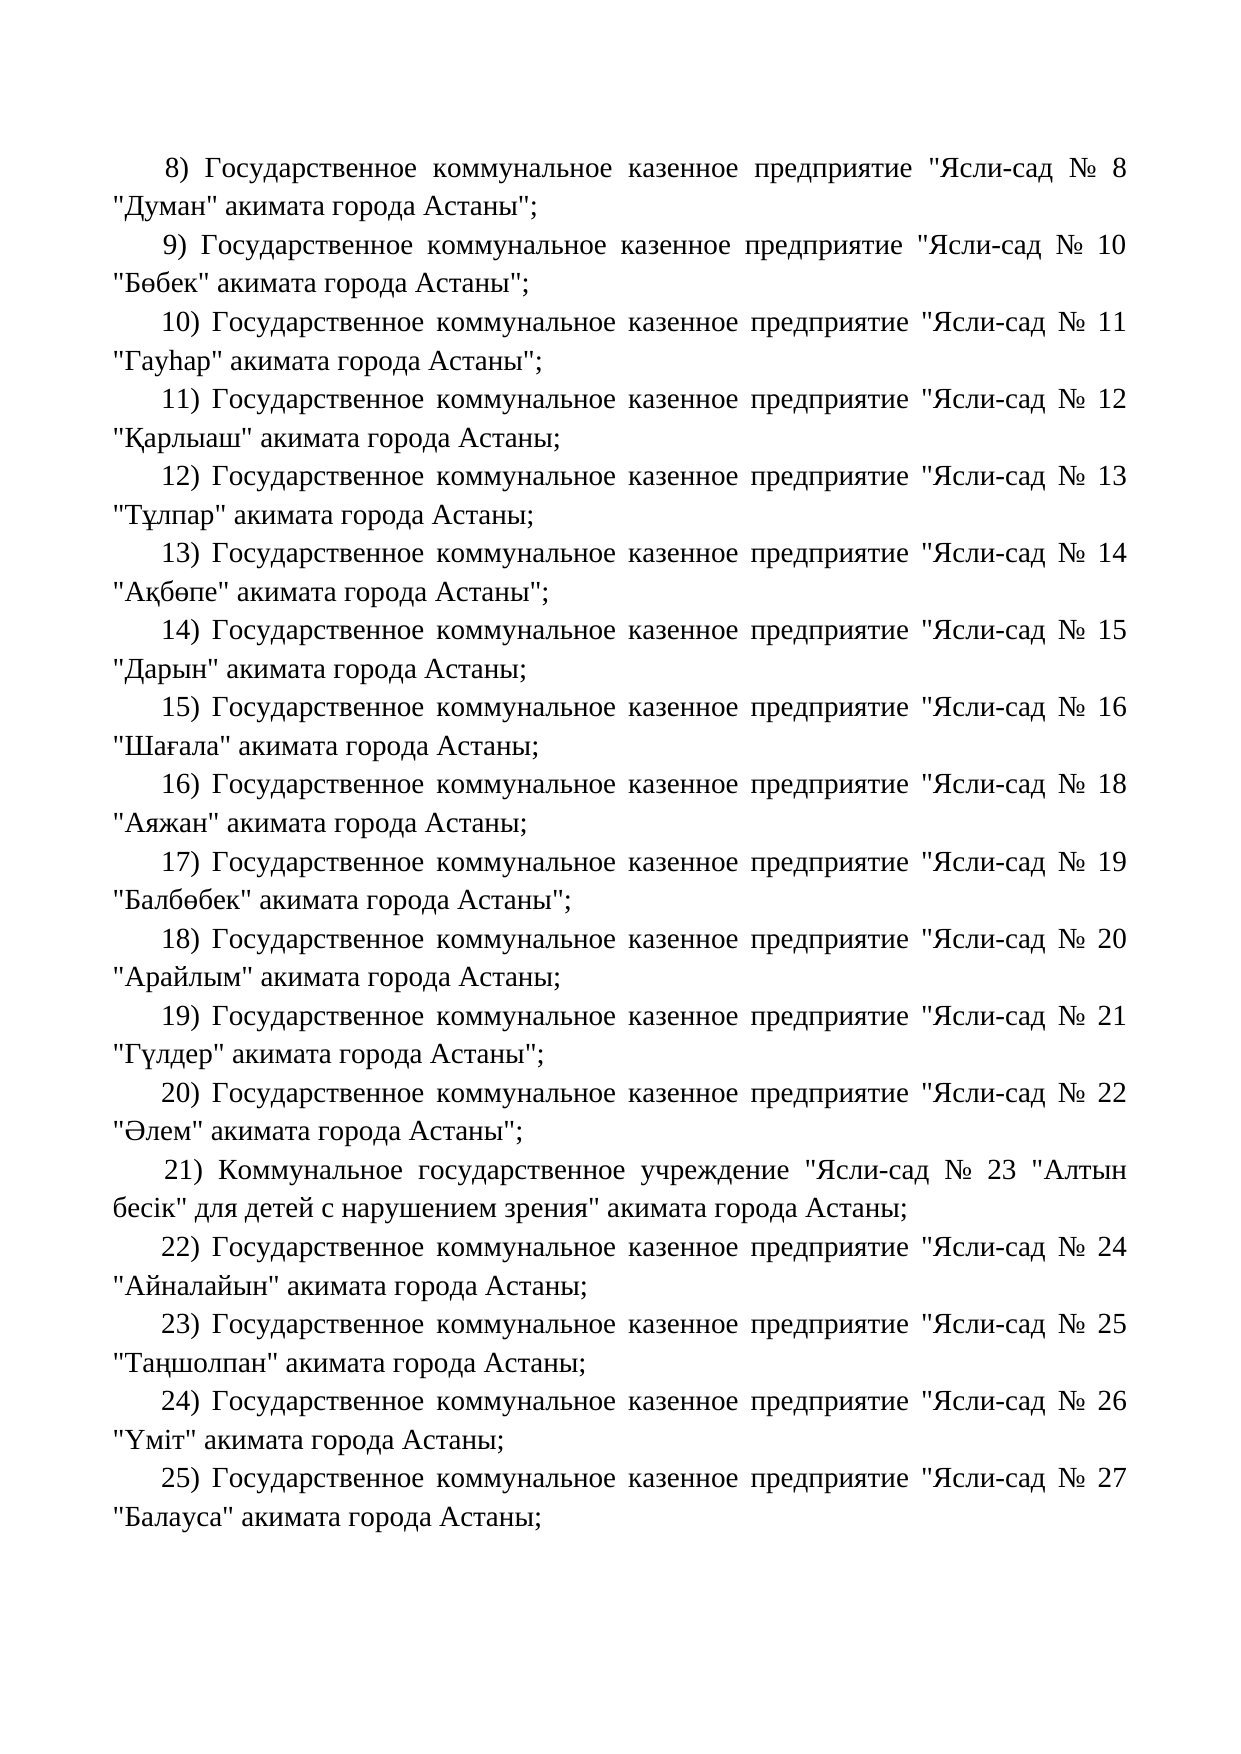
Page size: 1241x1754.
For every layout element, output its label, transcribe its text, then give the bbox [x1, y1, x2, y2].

text 12) Государственное коммунальное казенное предприятие "Ясли-сад № 13 "Тұлпар" акимата города Астаны; [112, 458, 1128, 530]
text 9) Государственное коммунальное казенное предприятие "Ясли-сад № 10 "Бөбек" акимата города Астаны"; [112, 227, 1128, 299]
text 24) Государственное коммунальное казенное предприятие "Ясли-сад № 26 "Үміт" акимата города Астаны; [112, 1383, 1128, 1455]
text 14) Государственное коммунальное казенное предприятие "Ясли-сад № 15 "Дарын" акимата города Астаны; [112, 612, 1128, 684]
text 8) Государственное коммунальное казенное предприятие "Ясли-сад № 8 "Думан" акимата города Астаны"; [112, 150, 1128, 222]
text 22) Государственное коммунальное казенное предприятие "Ясли-сад № 24 "Айналайын" акимата города Астаны; [112, 1229, 1128, 1301]
text 19) Государственное коммунальное казенное предприятие "Ясли-сад № 21 "Гүлдер" акимата города Астаны"; [112, 998, 1128, 1070]
text 11) Государственное коммунальное казенное предприятие "Ясли-сад № 12 "Қарлыаш" акимата города Астаны; [112, 381, 1128, 453]
text 23) Государственное коммунальное казенное предприятие "Ясли-сад № 25 "Таңшолпан" акимата города Астаны; [112, 1306, 1128, 1378]
text 20) Государственное коммунальное казенное предприятие "Ясли-сад № 22 "Әлем" акимата города Астаны"; [112, 1075, 1128, 1147]
text 13) Государственное коммунальное казенное предприятие "Ясли-сад № 14 "Ақбөпе" акимата города Астаны"; [112, 535, 1128, 607]
text 21) Коммунальное государственное учреждение "Ясли-сад № 23 "Алтын бесік" для детей с нарушением зрения" акимата города Астаны; [112, 1152, 1128, 1224]
text 17) Государственное коммунальное казенное предприятие "Ясли-сад № 19 "Балбөбек" акимата города Астаны"; [112, 844, 1128, 916]
text 18) Государственное коммунальное казенное предприятие "Ясли-сад № 20 "Арайлым" акимата города Астаны; [112, 921, 1128, 993]
text 10) Государственное коммунальное казенное предприятие "Ясли-сад № 11 "Гауhар" акимата города Астаны"; [112, 304, 1128, 376]
text 15) Государственное коммунальное казенное предприятие "Ясли-сад № 16 "Шағала" акимата города Астаны; [112, 689, 1128, 762]
text 25) Государственное коммунальное казенное предприятие "Ясли-сад № 27 "Балауса" акимата города Астаны; [112, 1460, 1128, 1532]
text 16) Государственное коммунальное казенное предприятие "Ясли-сад № 18 "Аяжан" акимата города Астаны; [112, 767, 1128, 839]
